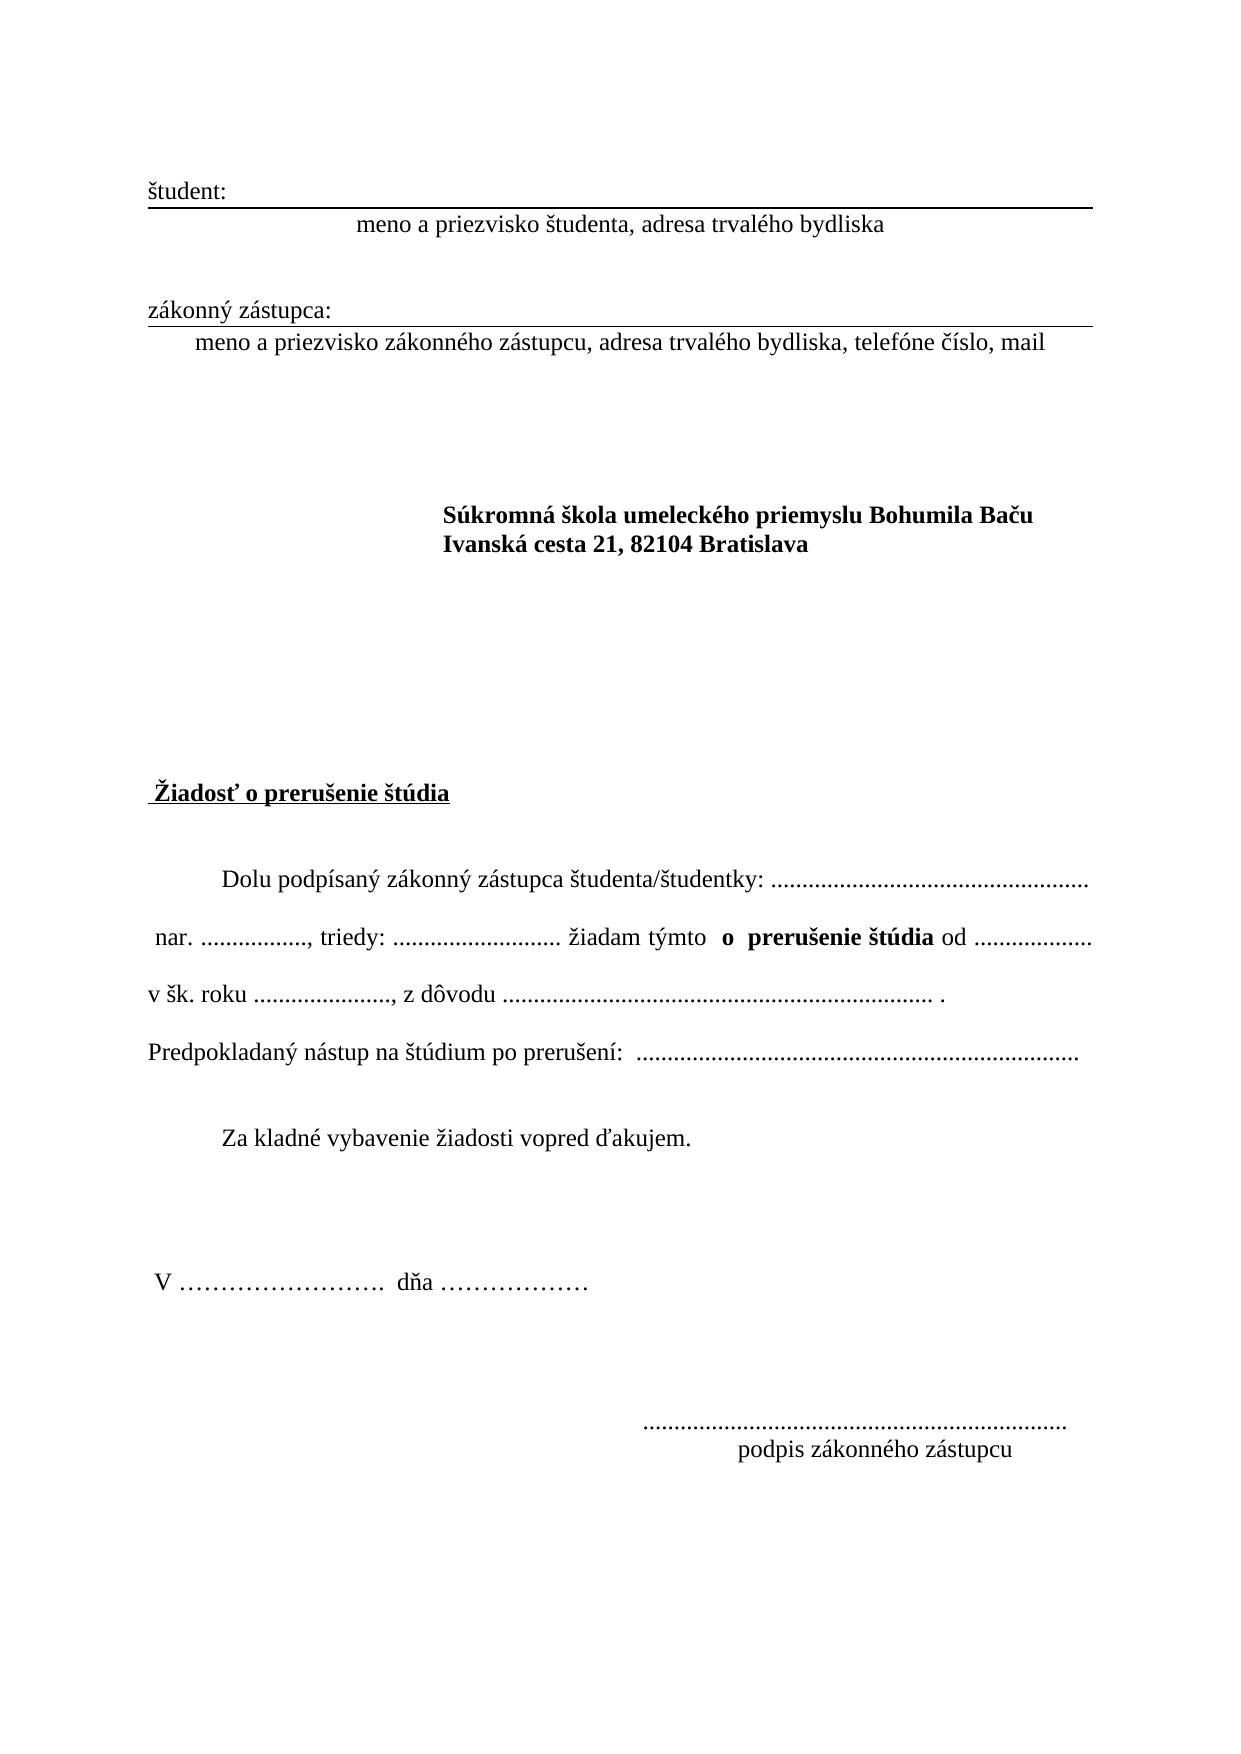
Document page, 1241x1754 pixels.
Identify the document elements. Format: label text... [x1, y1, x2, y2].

text meno a priezvisko zákonného zástupcu, adresa trvalého bydliska, telefóne číslo, mail [148, 327, 1093, 356]
text zákonný zástupca: [148, 295, 1093, 326]
text Súkromná škola umeleckého priemyslu Bohumila Baču [443, 500, 1093, 529]
text podpis zákonného zástupcu [664, 1434, 1093, 1463]
text študent: [148, 176, 1093, 207]
text Ivanská cesta 21, 82104 Bratislava [443, 529, 1093, 557]
text Predpokladaný nástup na štúdium po prerušení: ....................................................................... [148, 1037, 1093, 1066]
text nar. ................., triedy: ........................... žiadam týmto o prerušenie štúdia od ................... v šk. roku ......................, z dôvodu ..................................................................... . [148, 922, 1093, 1008]
text Dolu podpísaný zákonný zástupca študenta/študentky: ................................................... [148, 864, 1093, 893]
text Žiadosť o prerušenie štúdia [148, 778, 1093, 807]
text meno a priezvisko študenta, adresa trvalého bydliska [148, 209, 1093, 237]
text Za kladné vybavenie žiadosti vopred ďakujem. [148, 1123, 1093, 1152]
text V ……………………. dňa ……………… [148, 1267, 1093, 1296]
text .................................................................... [369, 1382, 1093, 1434]
